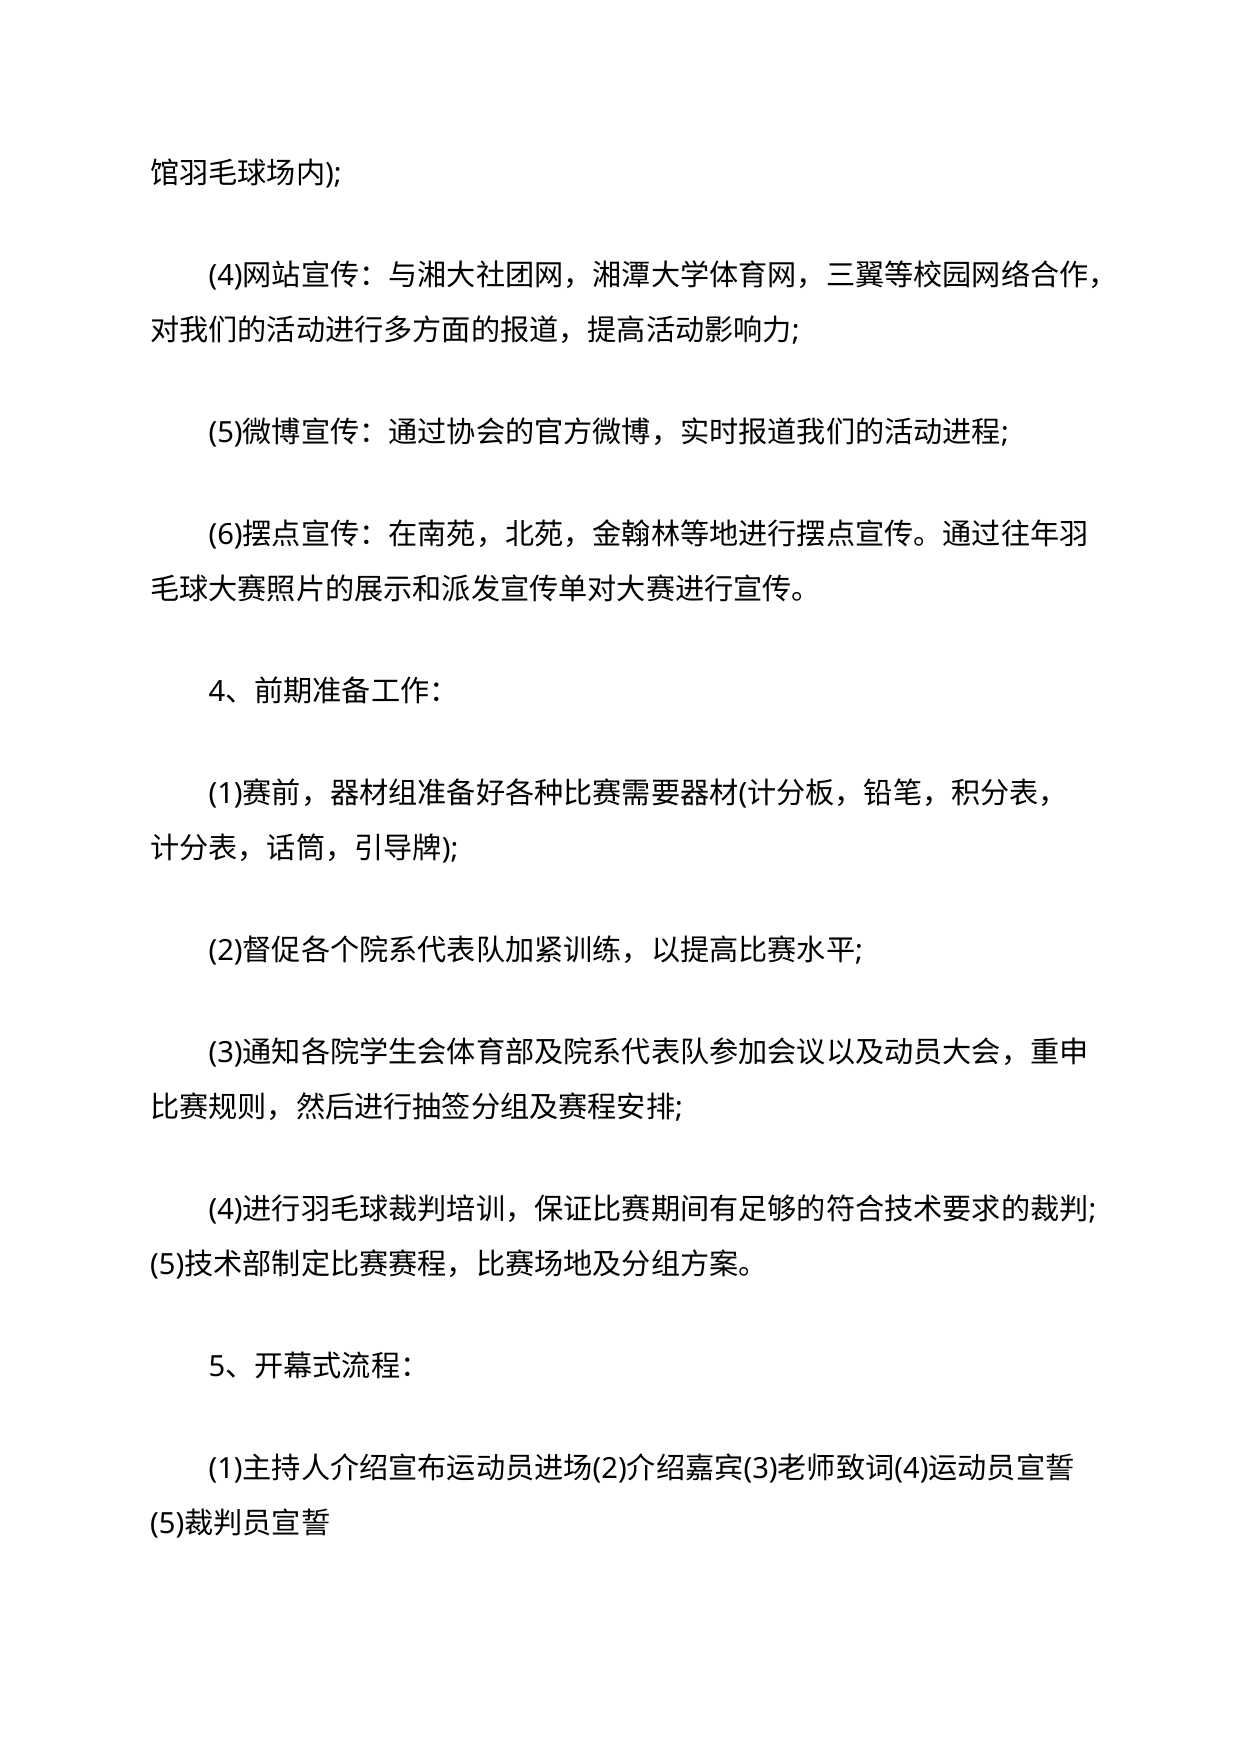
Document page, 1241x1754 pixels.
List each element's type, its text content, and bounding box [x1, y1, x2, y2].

text (3)通知各院学生会体育部及院系代表队参加会议以及动员大会，重申比赛规则，然后进行抽签分组及赛程安排; [150, 1029, 1090, 1126]
text (1)赛前，器材组准备好各种比赛需要器材(计分板，铅笔，积分表，计分表，话筒，引导牌); [150, 770, 1090, 867]
text (4)进行羽毛球裁判培训，保证比赛期间有足够的符合技术要求的裁判;(5)技术部制定比赛赛程，比赛场地及分组方案。 [150, 1186, 1090, 1283]
text 5、开幕式流程： [150, 1343, 1090, 1385]
text (1)主持人介绍宣布运动员进场(2)介绍嘉宾(3)老师致词(4)运动员宣誓(5)裁判员宣誓 [150, 1444, 1090, 1542]
text (2)督促各个院系代表队加紧训练，以提高比赛水平; [150, 927, 1090, 969]
text (6)摆点宣传：在南苑，北苑，金翰林等地进行摆点宣传。通过往年羽毛球大赛照片的展示和派发宣传单对大赛进行宣传。 [150, 511, 1090, 608]
text (5)微博宣传：通过协会的官方微博，实时报道我们的活动进程; [150, 409, 1090, 451]
text 4、前期准备工作： [150, 668, 1090, 710]
text (4)网站宣传：与湘大社团网，湘潭大学体育网，三翼等校园网络合作，对我们的活动进行多方面的报道，提高活动影响力; [150, 252, 1090, 349]
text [150, 150, 1090, 192]
